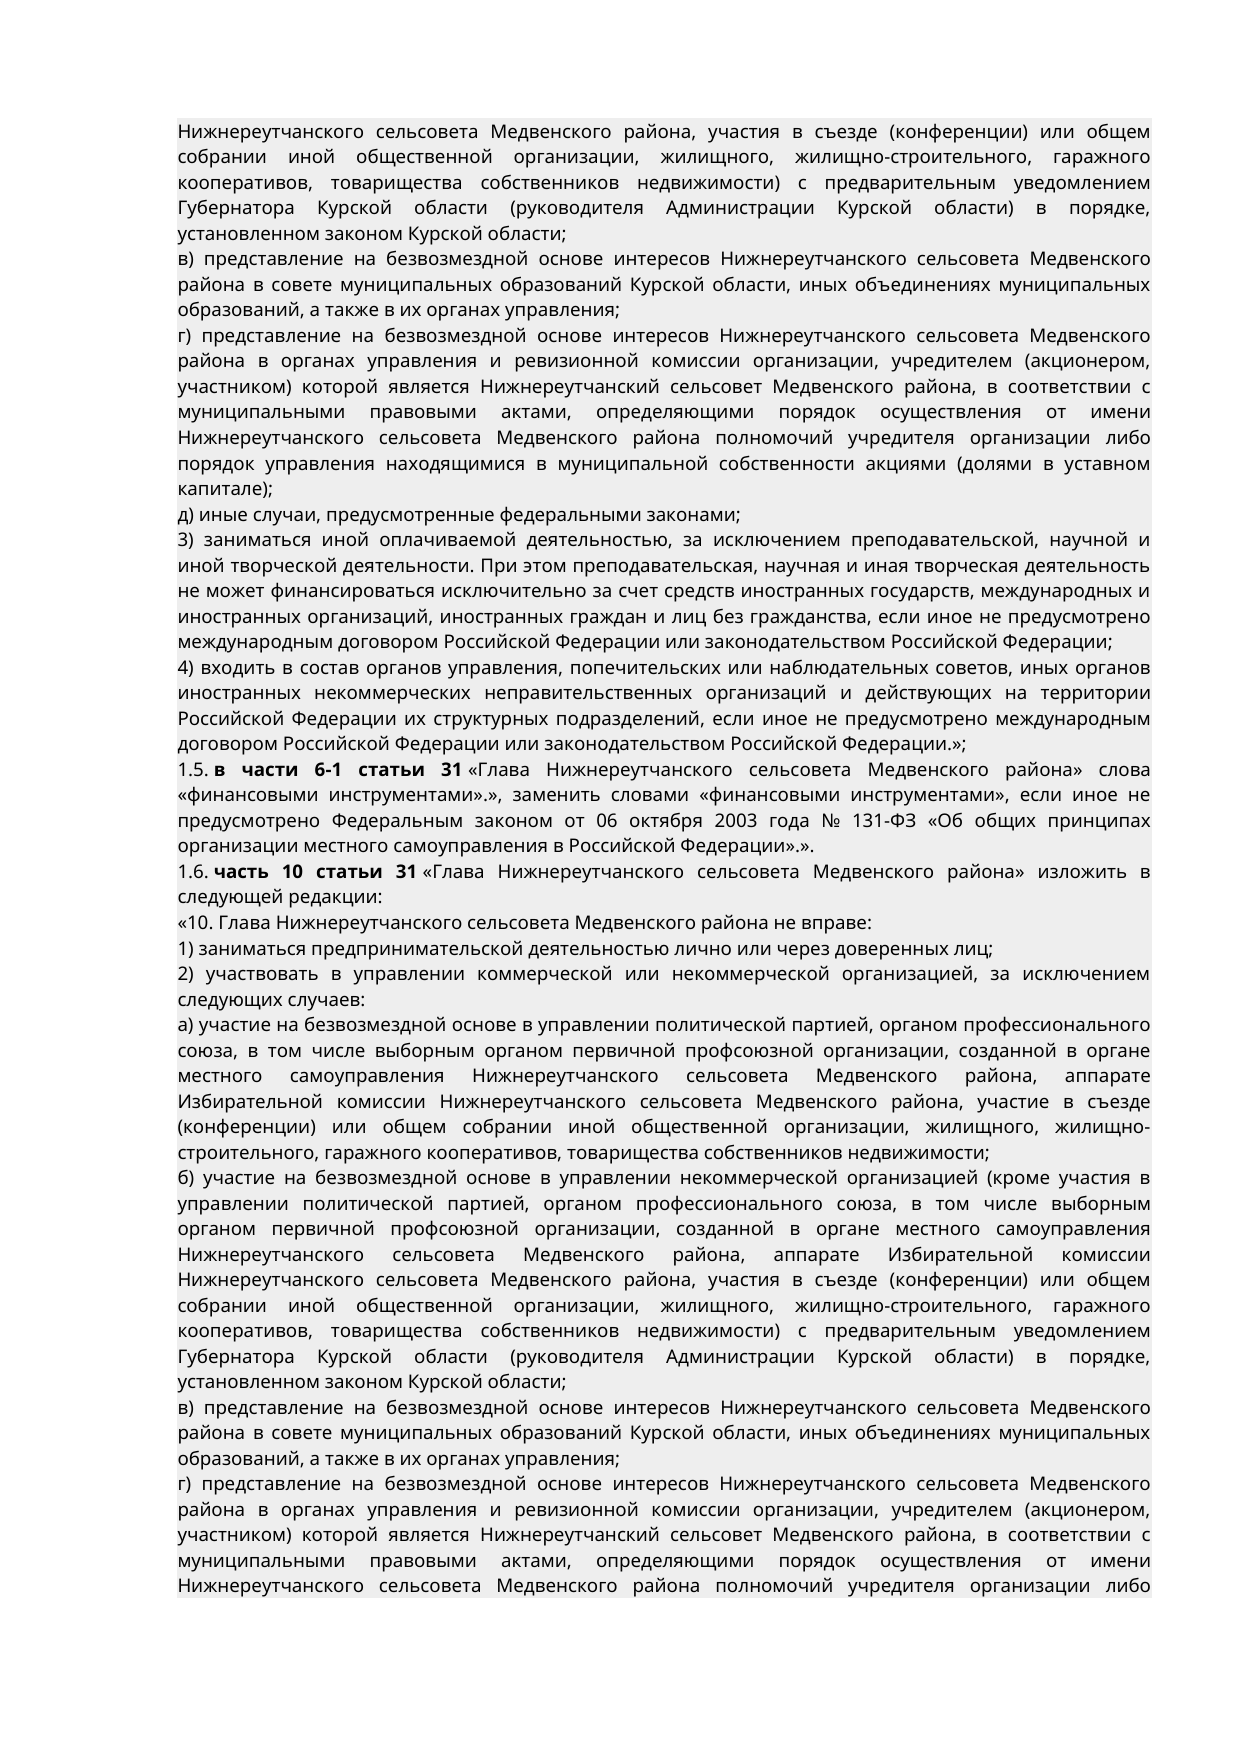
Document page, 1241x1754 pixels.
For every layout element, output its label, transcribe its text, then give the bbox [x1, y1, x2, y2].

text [177, 118, 1152, 246]
text а) участие на безвозмездной основе в управлении политической партией, органом профессионального союза, в том числе выборным органом первичной профсоюзной организации, созданной в органе местного самоуправления Нижнереутчанского сельсовета Медвенского района, аппарате Избирательной комиссии Нижнереутчанского сельсовета Медвенского района, участие в съезде (конференции) или общем собрании иной общественной организации, жилищного, жилищно-строительного, гаражного кооперативов, товарищества собственников недвижимости; [177, 1011, 1152, 1164]
text 1) заниматься предпринимательской деятельностью лично или через доверенных лиц; [177, 935, 1152, 960]
text 3) заниматься иной оплачиваемой деятельностью, за исключением преподавательской, научной и иной творческой деятельности. При этом преподавательская, научная и иная творческая деятельность не может финансироваться исключительно за счет средств иностранных государств, международных и иностранных организаций, иностранных граждан и лиц без гражданства, если иное не предусмотрено международным договором Российской Федерации или законодательством Российской Федерации; [177, 526, 1152, 654]
text д) иные случаи, предусмотренные федеральными законами; [177, 501, 1152, 526]
text 1.6. часть 10 статьи 31 «Глава Нижнереутчанского сельсовета Медвенского района» изложить в следующей редакции: [177, 858, 1152, 909]
text 4) входить в состав органов управления, попечительских или наблюдательных советов, иных органов иностранных некоммерческих неправительственных организаций и действующих на территории Российской Федерации их структурных подразделений, если иное не предусмотрено международным договором Российской Федерации или законодательством Российской Федерации.»; [177, 654, 1152, 756]
text в) представление на безвозмездной основе интересов Нижнереутчанского сельсовета Медвенского района в совете муниципальных образований Курской области, иных объединениях муниципальных образований, а также в их органах управления; [177, 1394, 1152, 1471]
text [177, 1471, 1152, 1598]
text 1.5. в части 6-1 статьи 31 «Глава Нижнереутчанского сельсовета Медвенского района» слова «финансовыми инструментами».», заменить словами «финансовыми инструментами», если иное не предусмотрено Федеральным законом от 06 октября 2003 года № 131-ФЗ «Об общих принципах организации местного самоуправления в Российской Федерации».». [177, 756, 1152, 858]
text «10. Глава Нижнереутчанского сельсовета Медвенского района не вправе: [177, 909, 1152, 935]
text в) представление на безвозмездной основе интересов Нижнереутчанского сельсовета Медвенского района в совете муниципальных образований Курской области, иных объединениях муниципальных образований, а также в их органах управления; [177, 246, 1152, 322]
text 2) участвовать в управлении коммерческой или некоммерческой организацией, за исключением следующих случаев: [177, 960, 1152, 1011]
